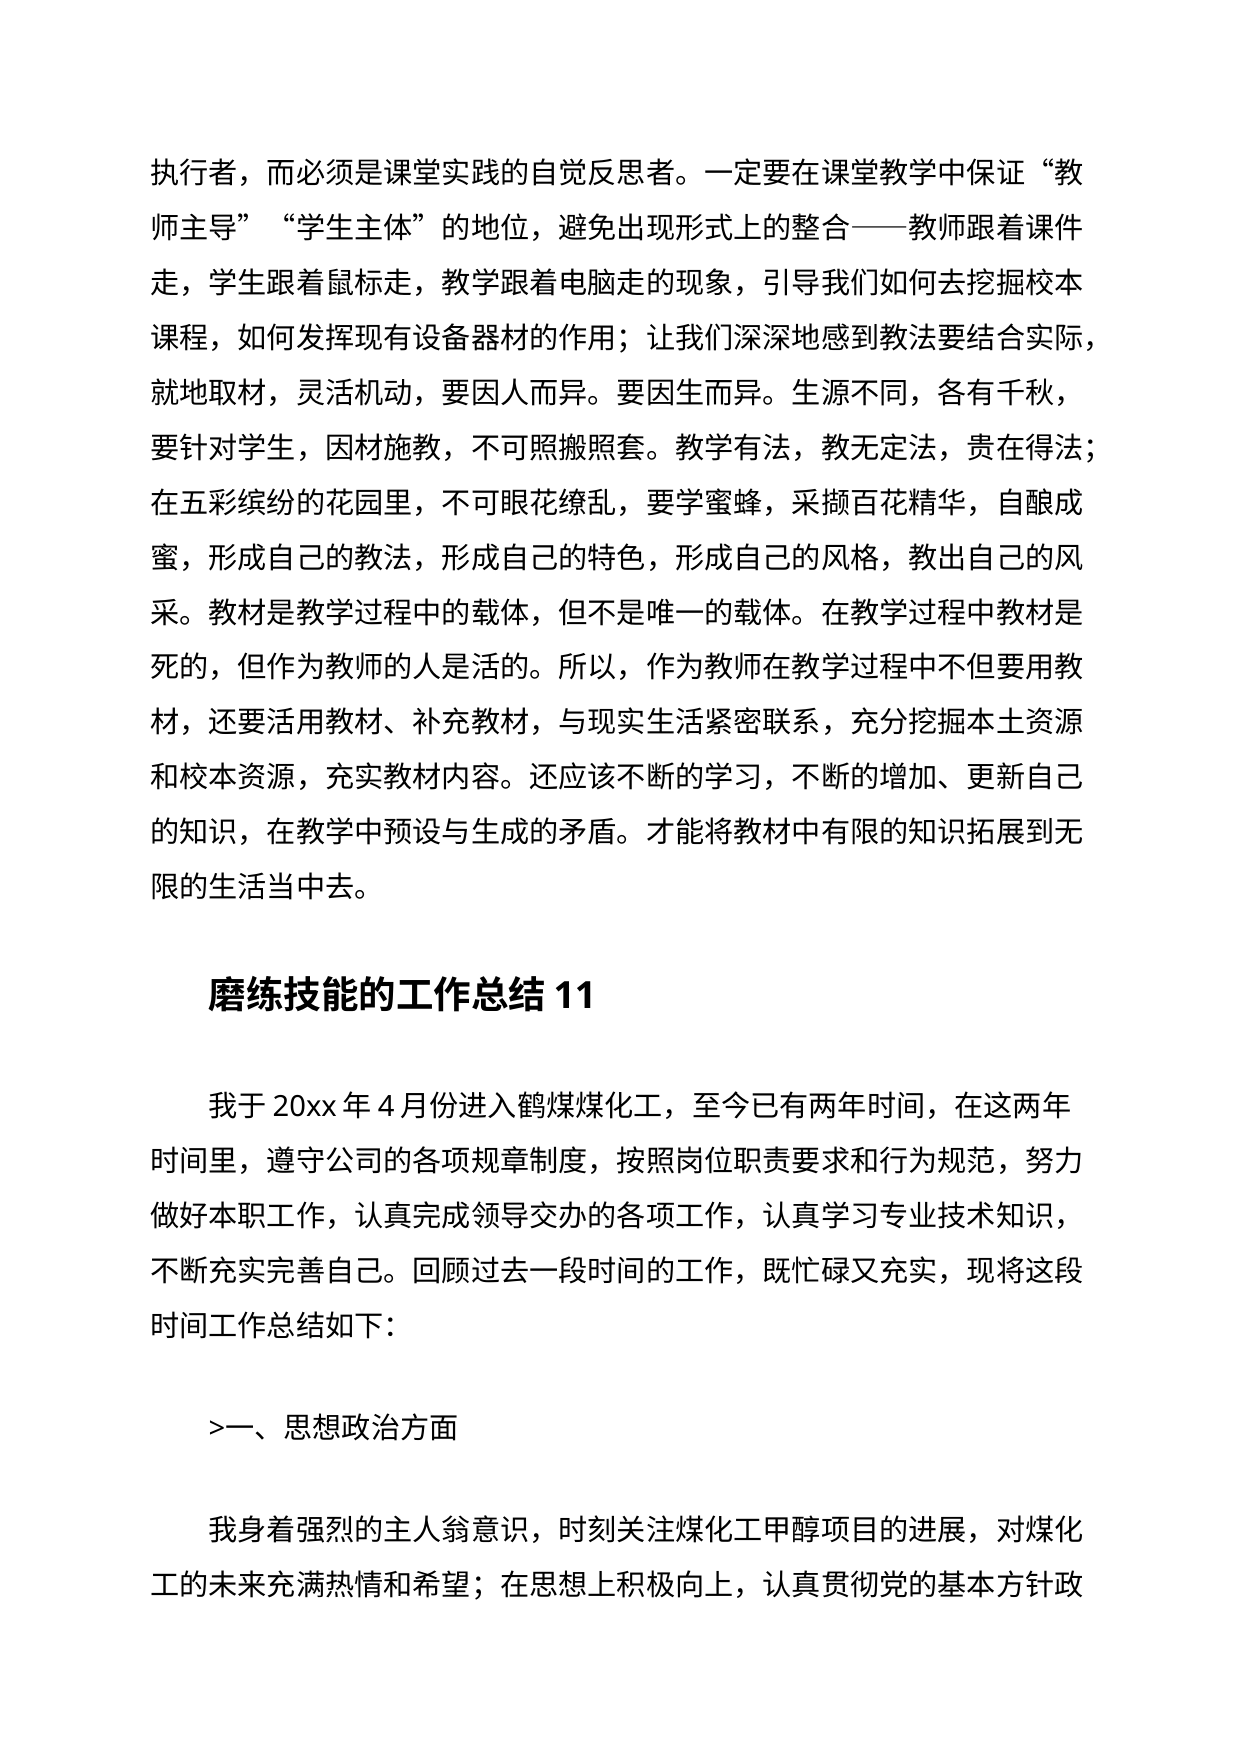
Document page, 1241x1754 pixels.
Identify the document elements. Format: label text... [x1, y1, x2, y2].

text 我于20xx年4月份进入鹤煤煤化工，至今已有两年时间，在这两年时间里，遵守公司的各项规章制度，按照岗位职责要求和行为规范，努力做好本职工作，认真完成领导交办的各项工作，认真学习专业技术知识，不断充实完善自己。回顾过去一段时间的工作，既忙碌又充实，现将这段时间工作总结如下： [150, 1083, 1090, 1345]
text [150, 150, 1090, 906]
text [150, 1506, 1090, 1604]
text >一、思想政治方面 [150, 1404, 1090, 1447]
text 磨练技能的工作总结11 [150, 965, 1090, 1020]
